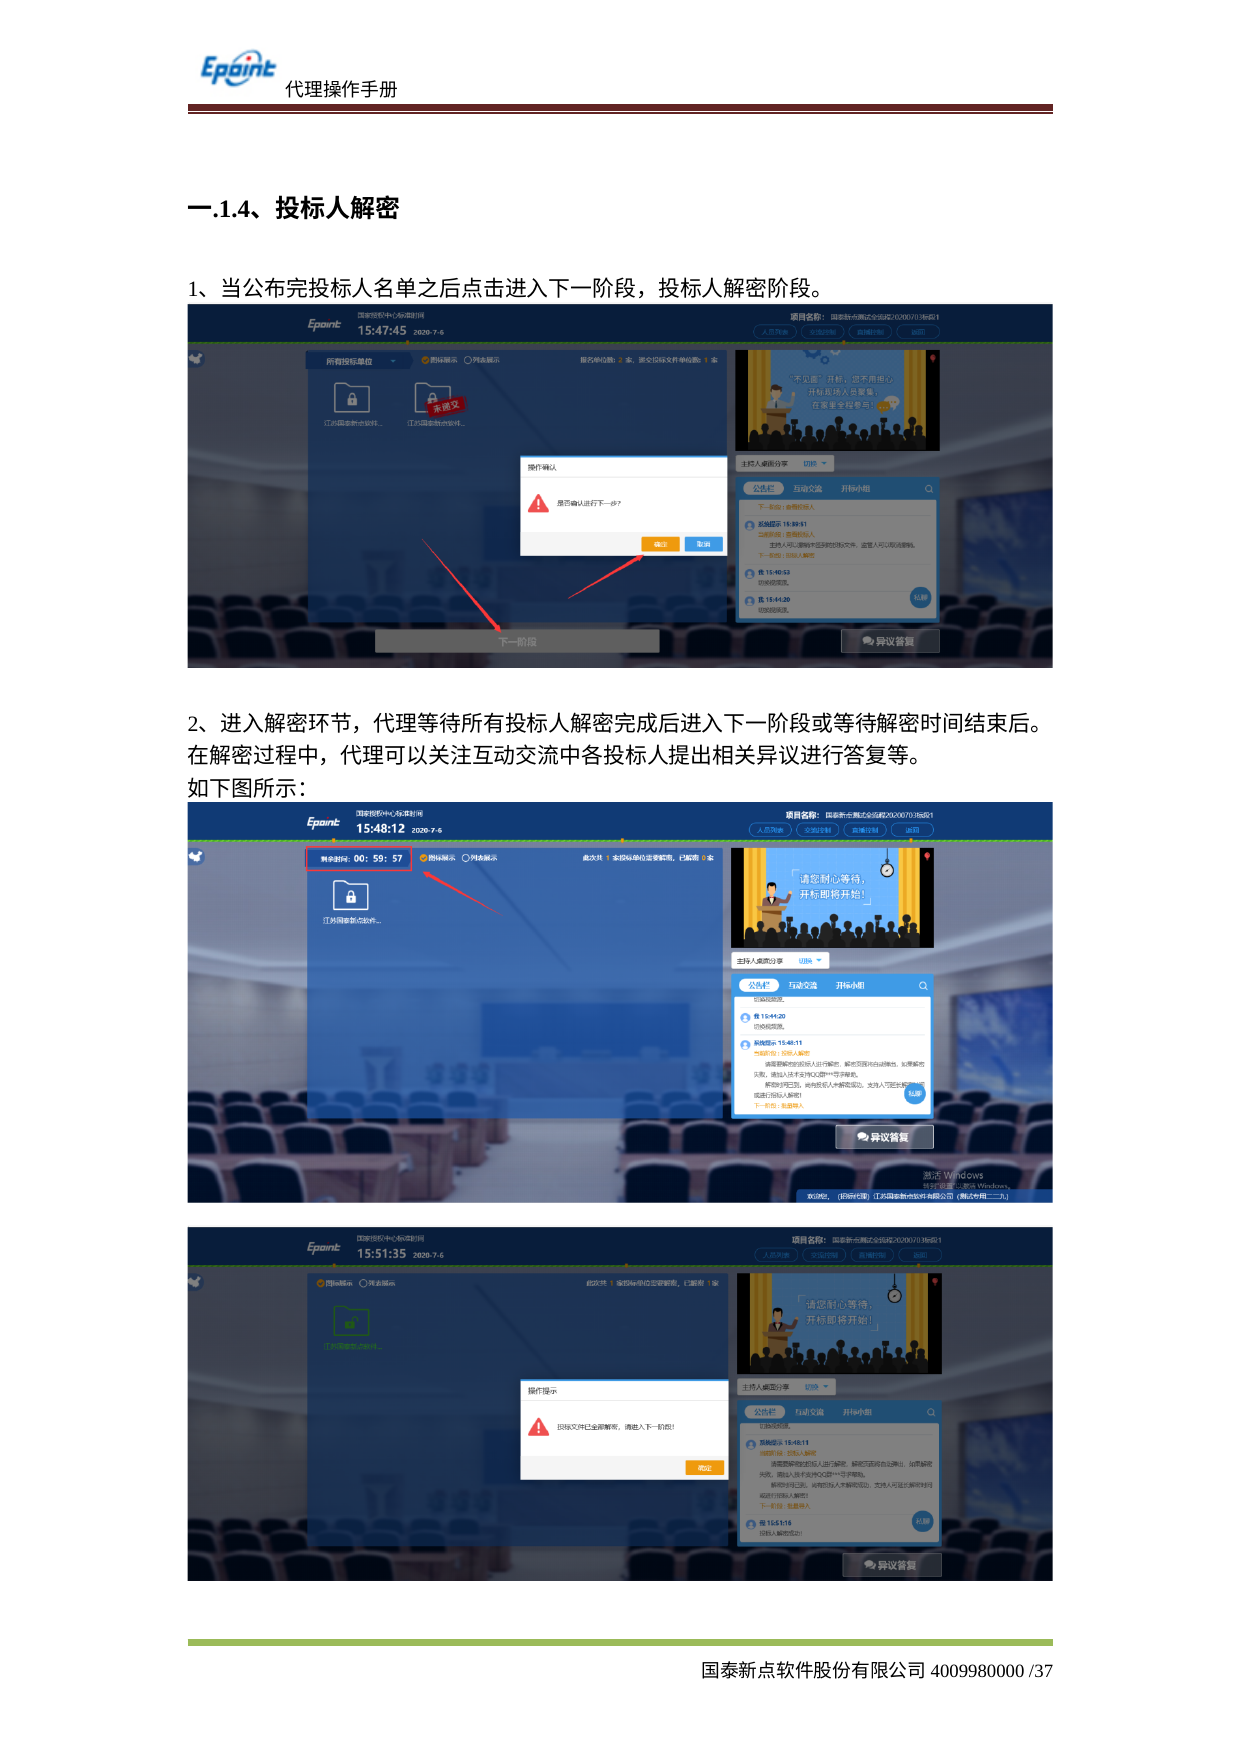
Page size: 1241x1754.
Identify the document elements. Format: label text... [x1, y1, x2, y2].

text 如下图所示： [187, 770, 1053, 802]
text 在解密过程中，代理可以关注互动交流中各投标人提出相关异议进行答复等。 [187, 738, 1053, 770]
text 2、进入解密环节，代理等待所有投标人解密完成后进入下一阶段或等待解密时间结束后。 [187, 705, 1053, 738]
subtitle 投标人解密 [187, 174, 1053, 239]
text 1、当公布完投标人名单之后点击进入下一阶段，投标人解密阶段。 [187, 270, 1053, 302]
picture [187, 1225, 1053, 1581]
picture [187, 302, 1053, 668]
picture [187, 802, 1053, 1203]
picture [187, 47, 286, 97]
